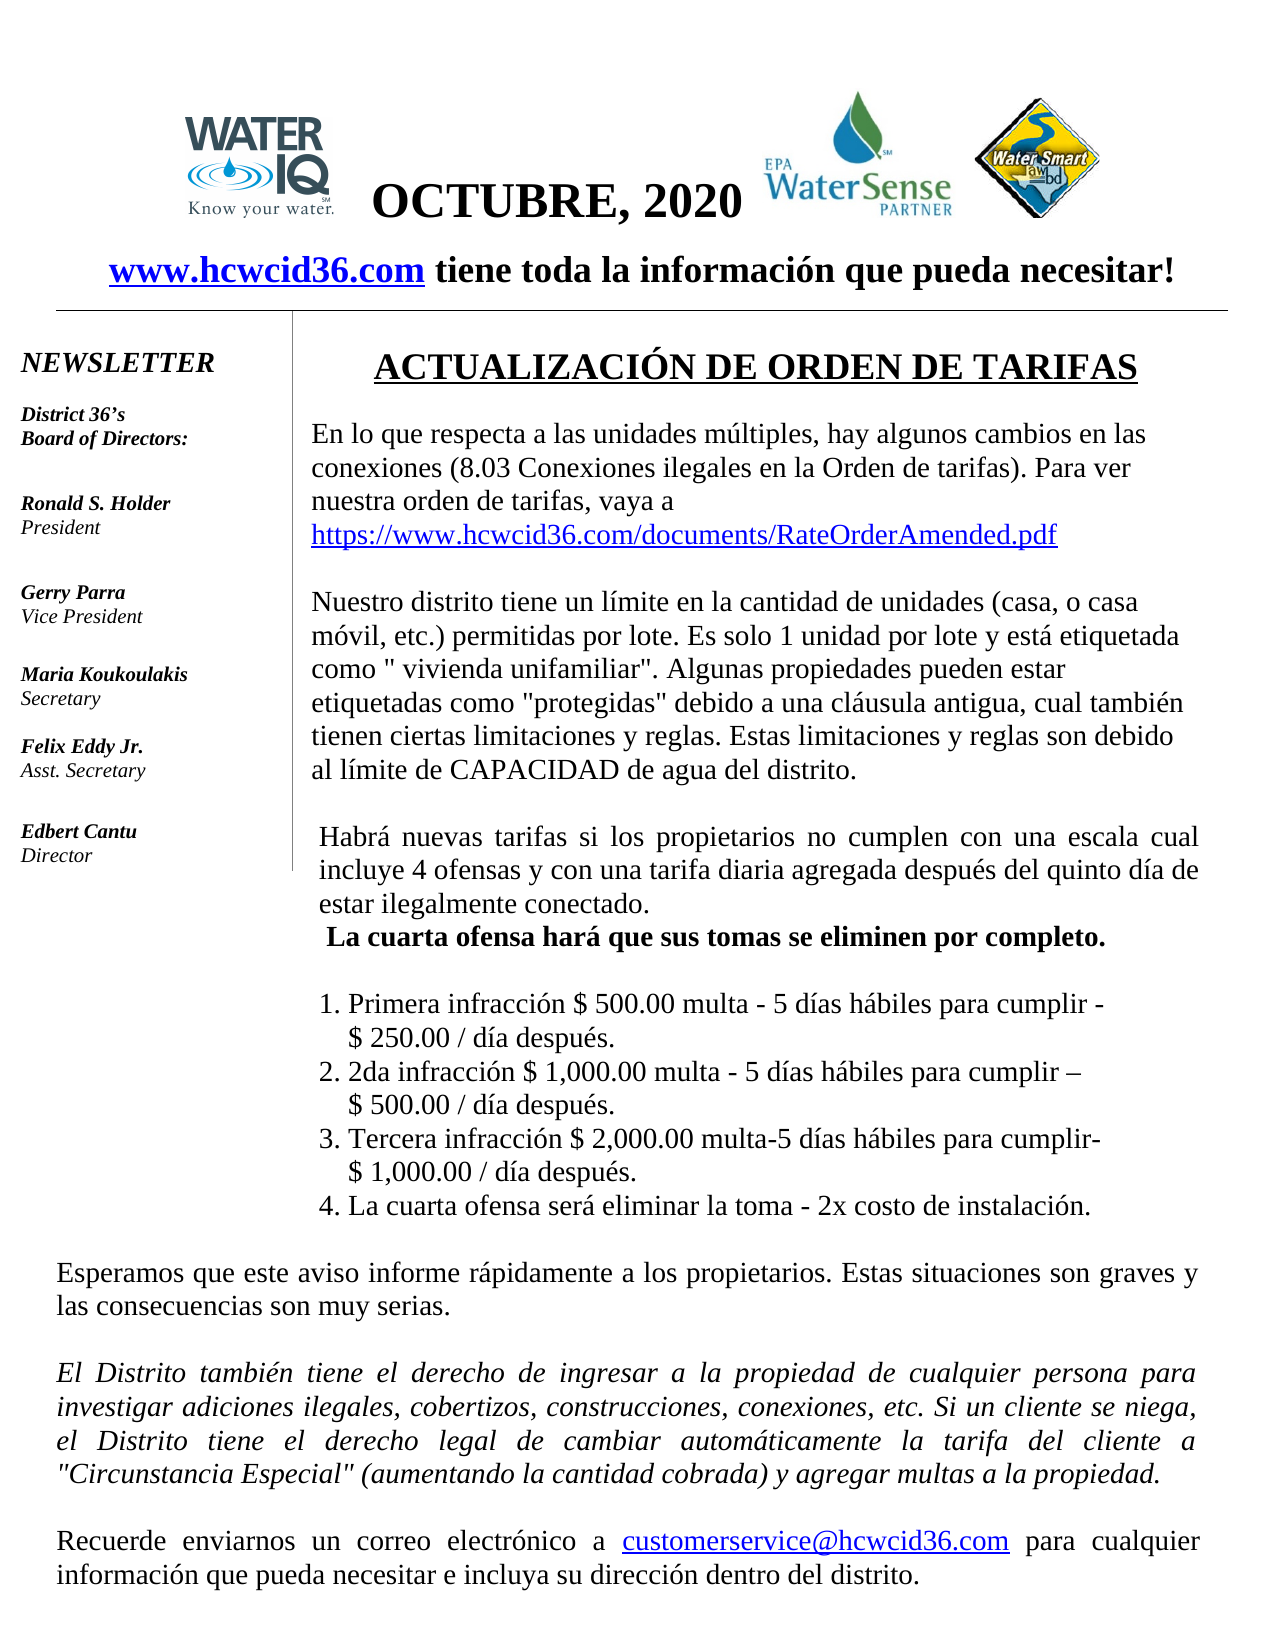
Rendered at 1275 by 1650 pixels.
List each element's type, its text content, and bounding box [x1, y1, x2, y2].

table_cell Edbert Cantu Director [9, 816, 292, 871]
table_cell Maria Koukoulakis Secretary [9, 628, 292, 710]
text OCTUBRE, 2020 [56, 88, 1228, 228]
text www.hcwcid36.com tiene toda la información que pueda necesitar! [56, 248, 1228, 291]
text 3. Tercera infracción $ 2,000.00 multa-5 días hábiles para cumplir- [319, 1121, 1200, 1154]
text $ 250.00 / día después. [319, 1020, 1200, 1054]
text Recuerde enviarnos un correo electrónico a customerservice@hcwcid36.com para cualquier información que pueda necesitar e incluya su dirección dentro del distrito. [56, 1523, 1200, 1590]
text ACTUALIZACIÓN DE ORDEN DE TARIFAS [293, 344, 1200, 388]
text En lo que respecta a las unidades múltiples, hay algunos cambios en las conexiones (8.03 Conexiones ilegales en la Orden de tarifas). Para ver nuestra orden de tarifas, vaya a https://www.hcwcid36.com/documents/RateOrderAmended.pdf [293, 416, 1200, 551]
text Nuestro distrito tiene un límite en la cantidad de unidades (casa, o casa móvil, etc.) permitidas por lote. Es solo 1 unidad por lote y está etiquetada como " vivienda unifamiliar". Algunas propiedades pueden estar etiquetadas como "protegidas" debido a una cláusula antigua, cual también tienen ciertas limitaciones y reglas. Estas limitaciones y reglas son debido al límite de CAPACIDAD de agua del distrito. [293, 584, 1200, 785]
text 2. 2da infracción $ 1,000.00 multa - 5 días hábiles para cumplir – [319, 1054, 1200, 1087]
text El Distrito también tiene el derecho de ingresar a la propiedad de cualquier persona para investigar adiciones ilegales, cobertizos, construcciones, conexiones, etc. Si un cliente se niega, el Distrito tiene el derecho legal de cambiar automáticamente la tarifa del cliente a "Circunstancia Especial" (aumentando la cantidad cobrada) y agregar multas a la propiedad. [56, 1356, 1200, 1490]
table_cell Gerry Parra Vice President [9, 546, 292, 628]
text La cuarta ofensa hará que sus tomas se eliminen por completo. [319, 919, 1200, 953]
text Habrá nuevas tarifas si los propietarios no cumplen con una escala cual incluye 4 ofensas y con una tarifa diaria agregada después del quinto día de estar ilegalmente conectado. [319, 819, 1200, 919]
text $ 500.00 / día después. [319, 1087, 1200, 1121]
picture [762, 88, 956, 218]
text 4. La cuarta ofensa será eliminar la toma - 2x costo de instalación. [319, 1188, 1200, 1221]
table_header NEWSLETTER District 36’s Board of Directors: [9, 311, 292, 484]
text Esperamos que este aviso informe rápidamente a los propietarios. Estas situaciones son graves y las consecuencias son muy serias. [56, 1255, 1200, 1322]
text $ 1,000.00 / día después. [319, 1154, 1200, 1188]
table_cell Felix Eddy Jr. Asst. Secretary [9, 710, 292, 816]
text 1. Primera infracción $ 500.00 multa - 5 días hábiles para cumplir - [319, 987, 1200, 1020]
table_cell Ronald S. Holder President [9, 484, 292, 546]
